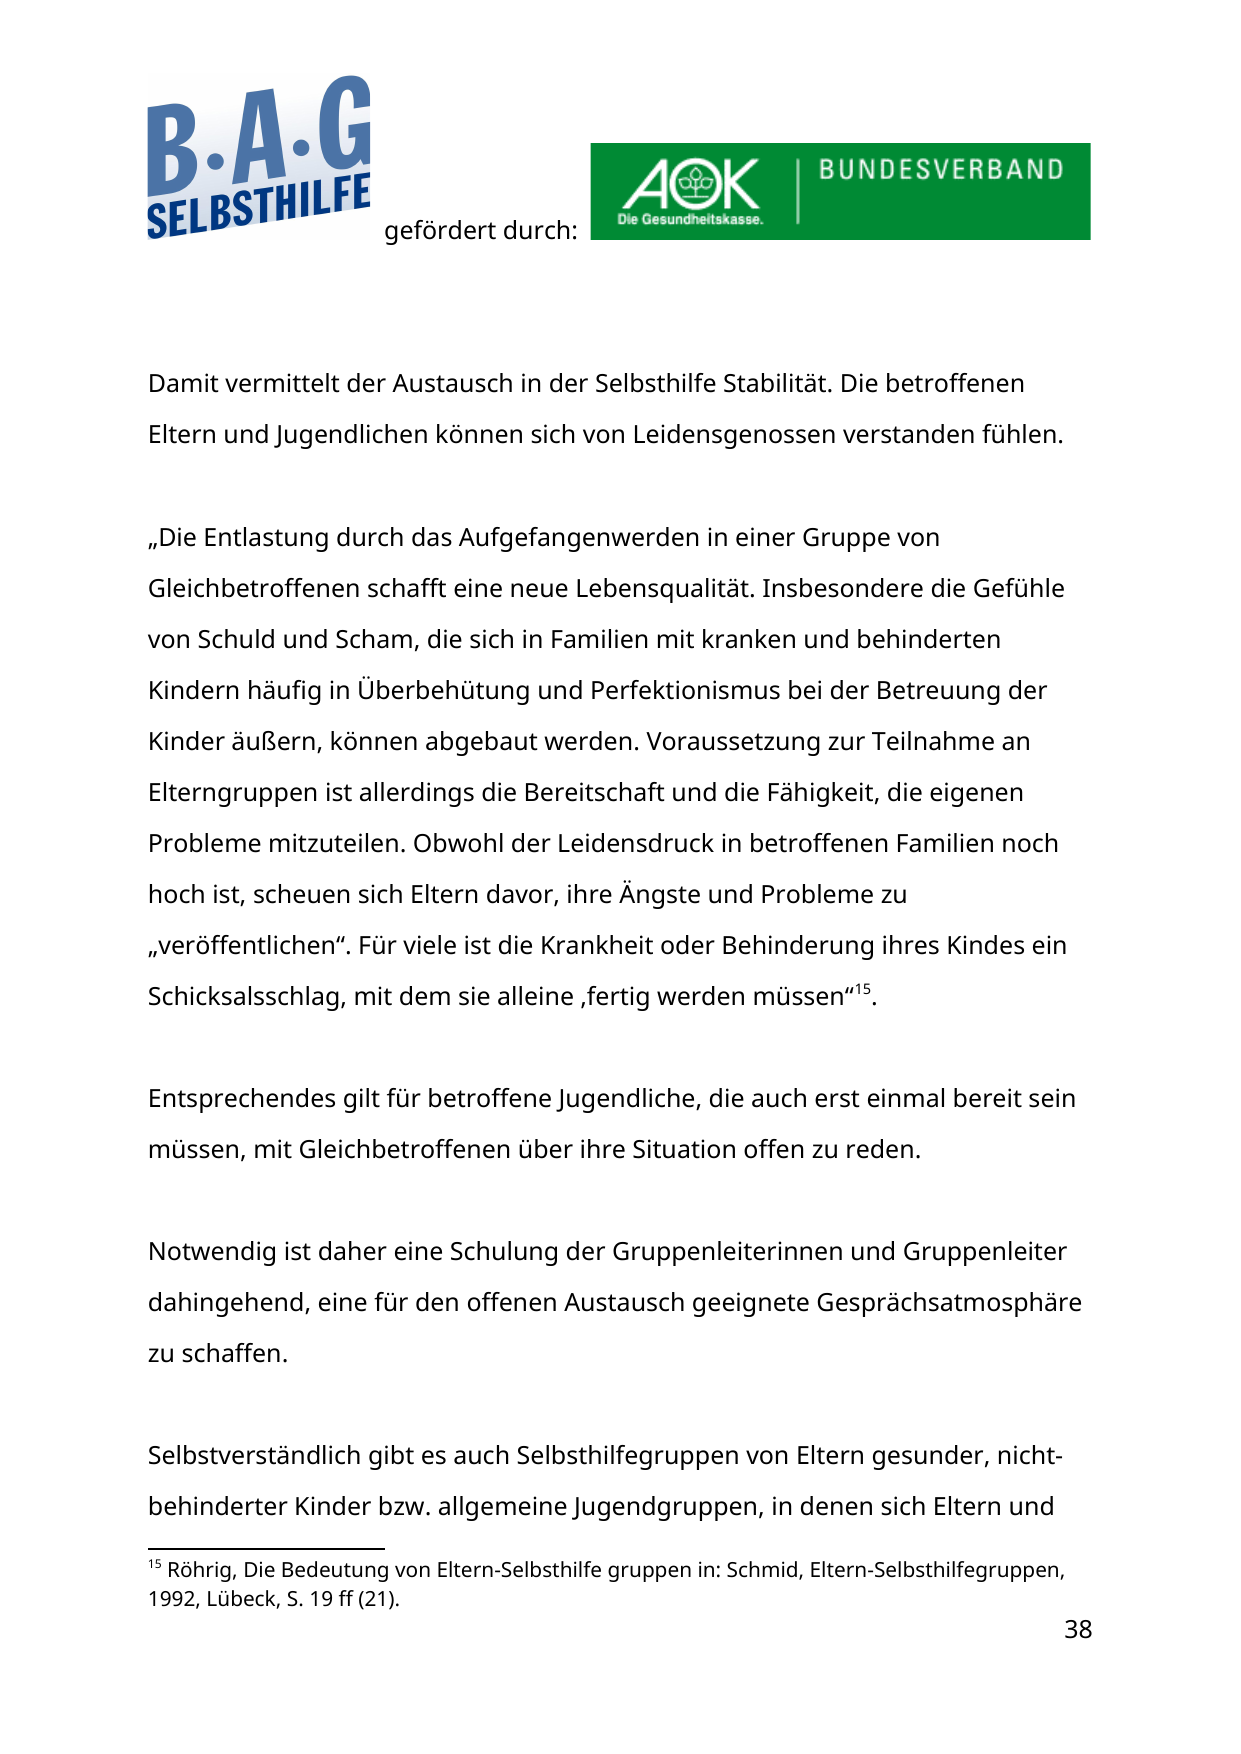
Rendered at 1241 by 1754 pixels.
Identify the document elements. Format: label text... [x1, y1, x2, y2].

text Entsprechendes gilt für betroffene Jugendliche, die auch erst einmal bereit sein müssen, mit Gleichbetroffenen über ihre Situation offen zu reden. [148, 1081, 1093, 1166]
text „Die Entlastung durch das Aufgefangenwerden in einer Gruppe von Gleichbetroffenen schafft eine neue Lebensqualität. Insbesondere die Gefühle von Schuld und Scham, die sich in Familien mit kranken und behinderten Kindern häufig in Überbehütung und Perfektionismus bei der Betreuung der Kinder äußern, können abgebaut werden. Voraussetzung zur Teilnahme an Elterngruppen ist allerdings die Bereitschaft und die Fähigkeit, die eigenen Probleme mitzuteilen. Obwohl der Leidensdruck in betroffenen Familien noch hoch ist, scheuen sich Eltern davor, ihre Ängste und Probleme zu „veröffentlichen“. Für viele ist die Krankheit oder Behinderung ihres Kindes ein Schicksalsschlag, mit dem sie alleine ‚fertig werden müssen“. [148, 519, 1093, 1013]
text Damit vermittelt der Austausch in der Selbsthilfe Stabilität. Die betroffenen Eltern und Jugendlichen können sich von Leidensgenossen verstanden fühlen. [148, 366, 1093, 451]
picture [590, 143, 1091, 240]
picture [147, 73, 371, 240]
text Notwendig ist daher eine Schulung der Gruppenleiterinnen und Gruppenleiter dahingehend, eine für den offenen Austausch geeignete Gesprächsatmosphäre zu schaffen. [148, 1234, 1093, 1370]
